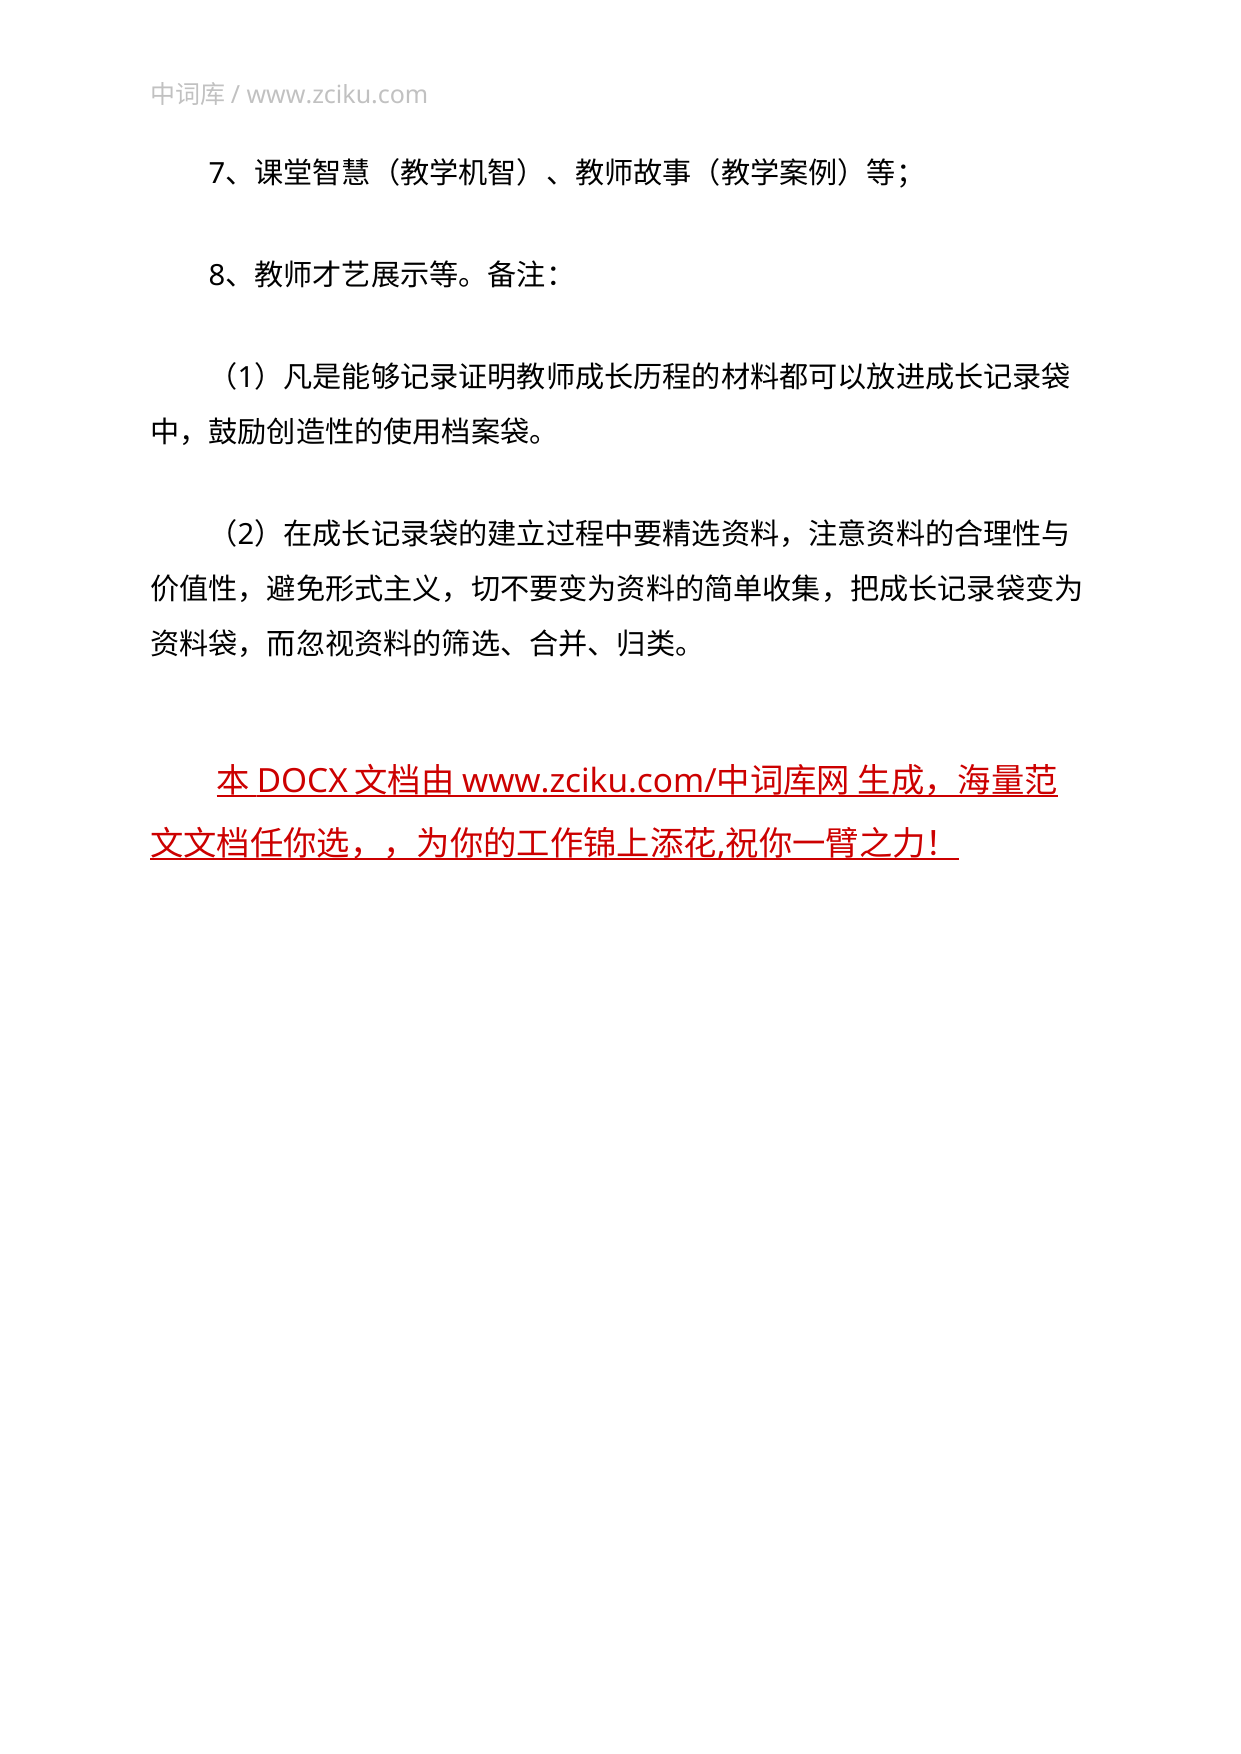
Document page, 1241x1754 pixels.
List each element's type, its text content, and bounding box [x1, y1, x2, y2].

text 本DOCX文档由 www.zciku.com/中词库网 生成，海量范文文档任你选，，为你的工作锦上添花,祝你一臂之力！ [150, 754, 1090, 865]
text 7、课堂智慧（教学机智）、教师故事（教学案例）等； [150, 150, 1090, 192]
text （2）在成长记录袋的建立过程中要精选资料，注意资料的合理性与价值性，避免形式主义，切不要变为资料的简单收集，把成长记录袋变为资料袋，而忽视资料的筛选、合并、归类。 [150, 511, 1090, 663]
text 8、教师才艺展示等。备注： [150, 252, 1090, 294]
text （1）凡是能够记录证明教师成长历程的材料都可以放进成长记录袋中，鼓励创造性的使用档案袋。 [150, 354, 1090, 451]
